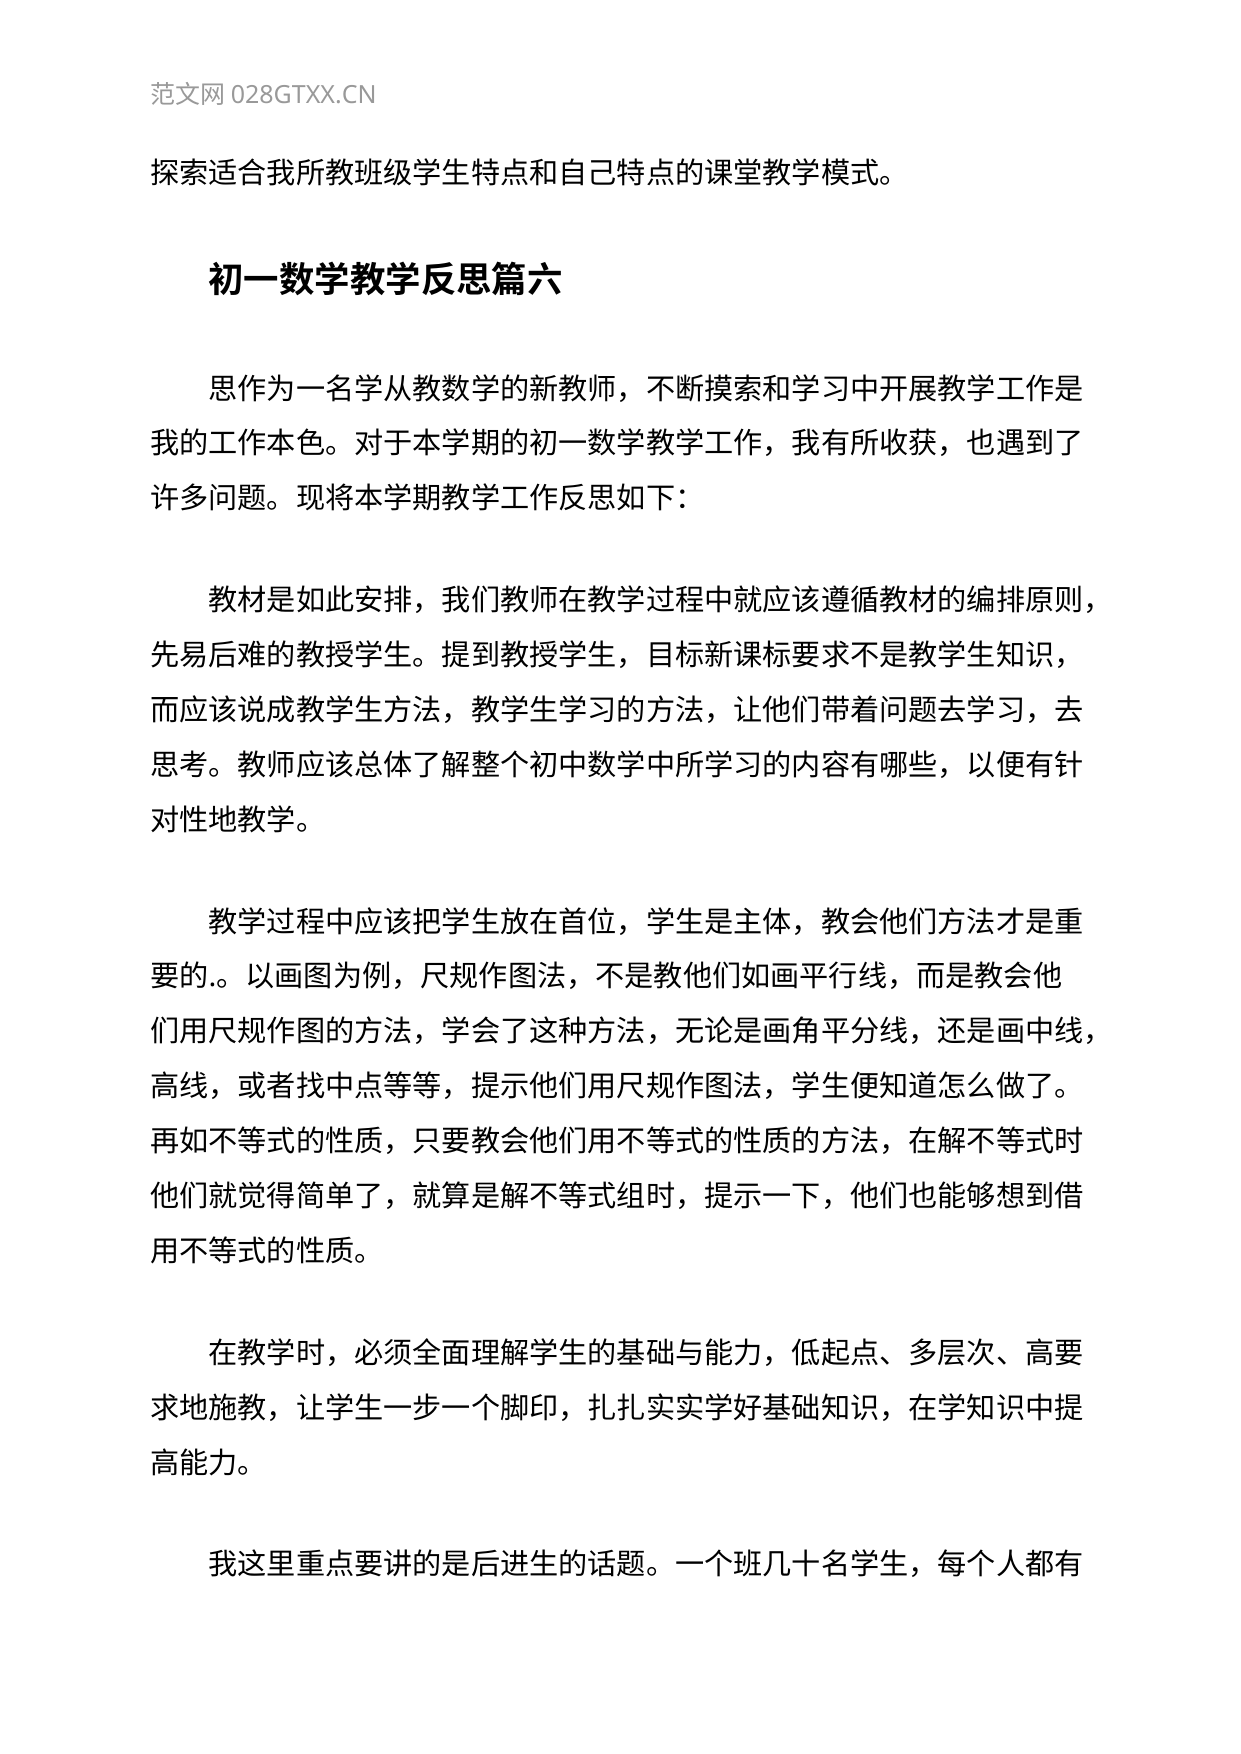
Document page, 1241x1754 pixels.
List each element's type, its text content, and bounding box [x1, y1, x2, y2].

text 初一数学教学反思篇六 [150, 252, 1090, 303]
text 思作为一名学从教数学的新教师，不断摸索和学习中开展教学工作是我的工作本色。对于本学期的初一数学教学工作，我有所收获，也遇到了许多问题。现将本学期教学工作反思如下： [150, 365, 1090, 517]
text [150, 150, 1090, 192]
text 教学过程中应该把学生放在首位，学生是主体，教会他们方法才是重要的.。以画图为例，尺规作图法，不是教他们如画平行线，而是教会他们用尺规作图的方法，学会了这种方法，无论是画角平分线，还是画中线，高线，或者找中点等等，提示他们用尺规作图法，学生便知道怎么做了。再如不等式的性质，只要教会他们用不等式的性质的方法，在解不等式时他们就觉得简单了，就算是解不等式组时，提示一下，他们也能够想到借用不等式的性质。 [150, 898, 1090, 1270]
text 在教学时，必须全面理解学生的基础与能力，低起点、多层次、高要求地施教，让学生一步一个脚印，扎扎实实学好基础知识，在学知识中提高能力。 [150, 1329, 1090, 1481]
text 教材是如此安排，我们教师在教学过程中就应该遵循教材的编排原则，先易后难的教授学生。提到教授学生，目标新课标要求不是教学生知识，而应该说成教学生方法，教学生学习的方法，让他们带着问题去学习，去思考。教师应该总体了解整个初中数学中所学习的内容有哪些，以便有针对性地教学。 [150, 577, 1090, 839]
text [150, 1541, 1090, 1583]
